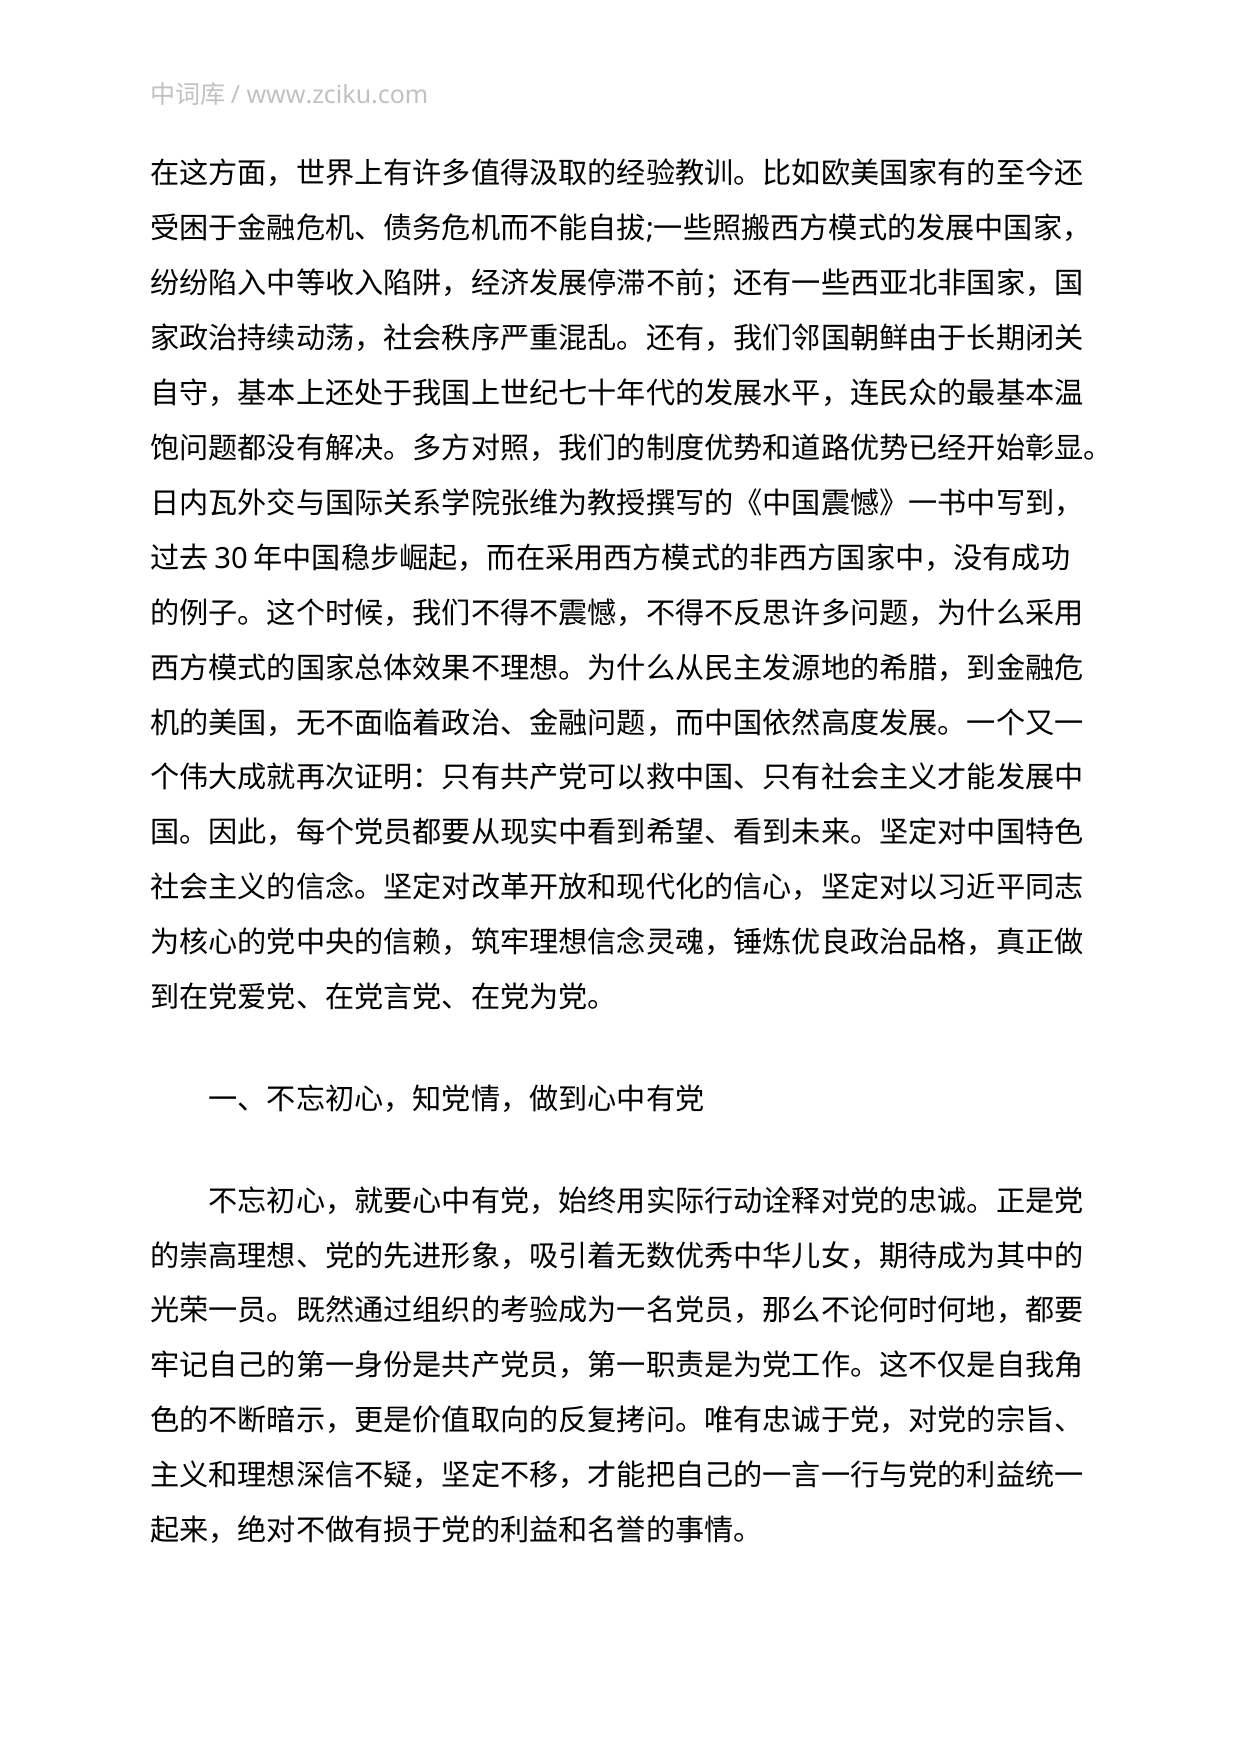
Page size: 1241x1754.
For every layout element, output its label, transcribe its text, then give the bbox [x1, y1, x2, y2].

text 不忘初心，就要心中有党，始终用实际行动诠释对党的忠诚。正是党的崇高理想、党的先进形象，吸引着无数优秀中华儿女，期待成为其中的光荣一员。既然通过组织的考验成为一名党员，那么不论何时何地，都要牢记自己的第一身份是共产党员，第一职责是为党工作。这不仅是自我角色的不断暗示，更是价值取向的反复拷问。唯有忠诚于党，对党的宗旨、主义和理想深信不疑，坚定不移，才能把自己的一言一行与党的利益统一起来，绝对不做有损于党的利益和名誉的事情。 [150, 1177, 1090, 1549]
text 一、不忘初心，知党情，做到心中有党 [150, 1075, 1090, 1118]
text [150, 150, 1090, 1016]
